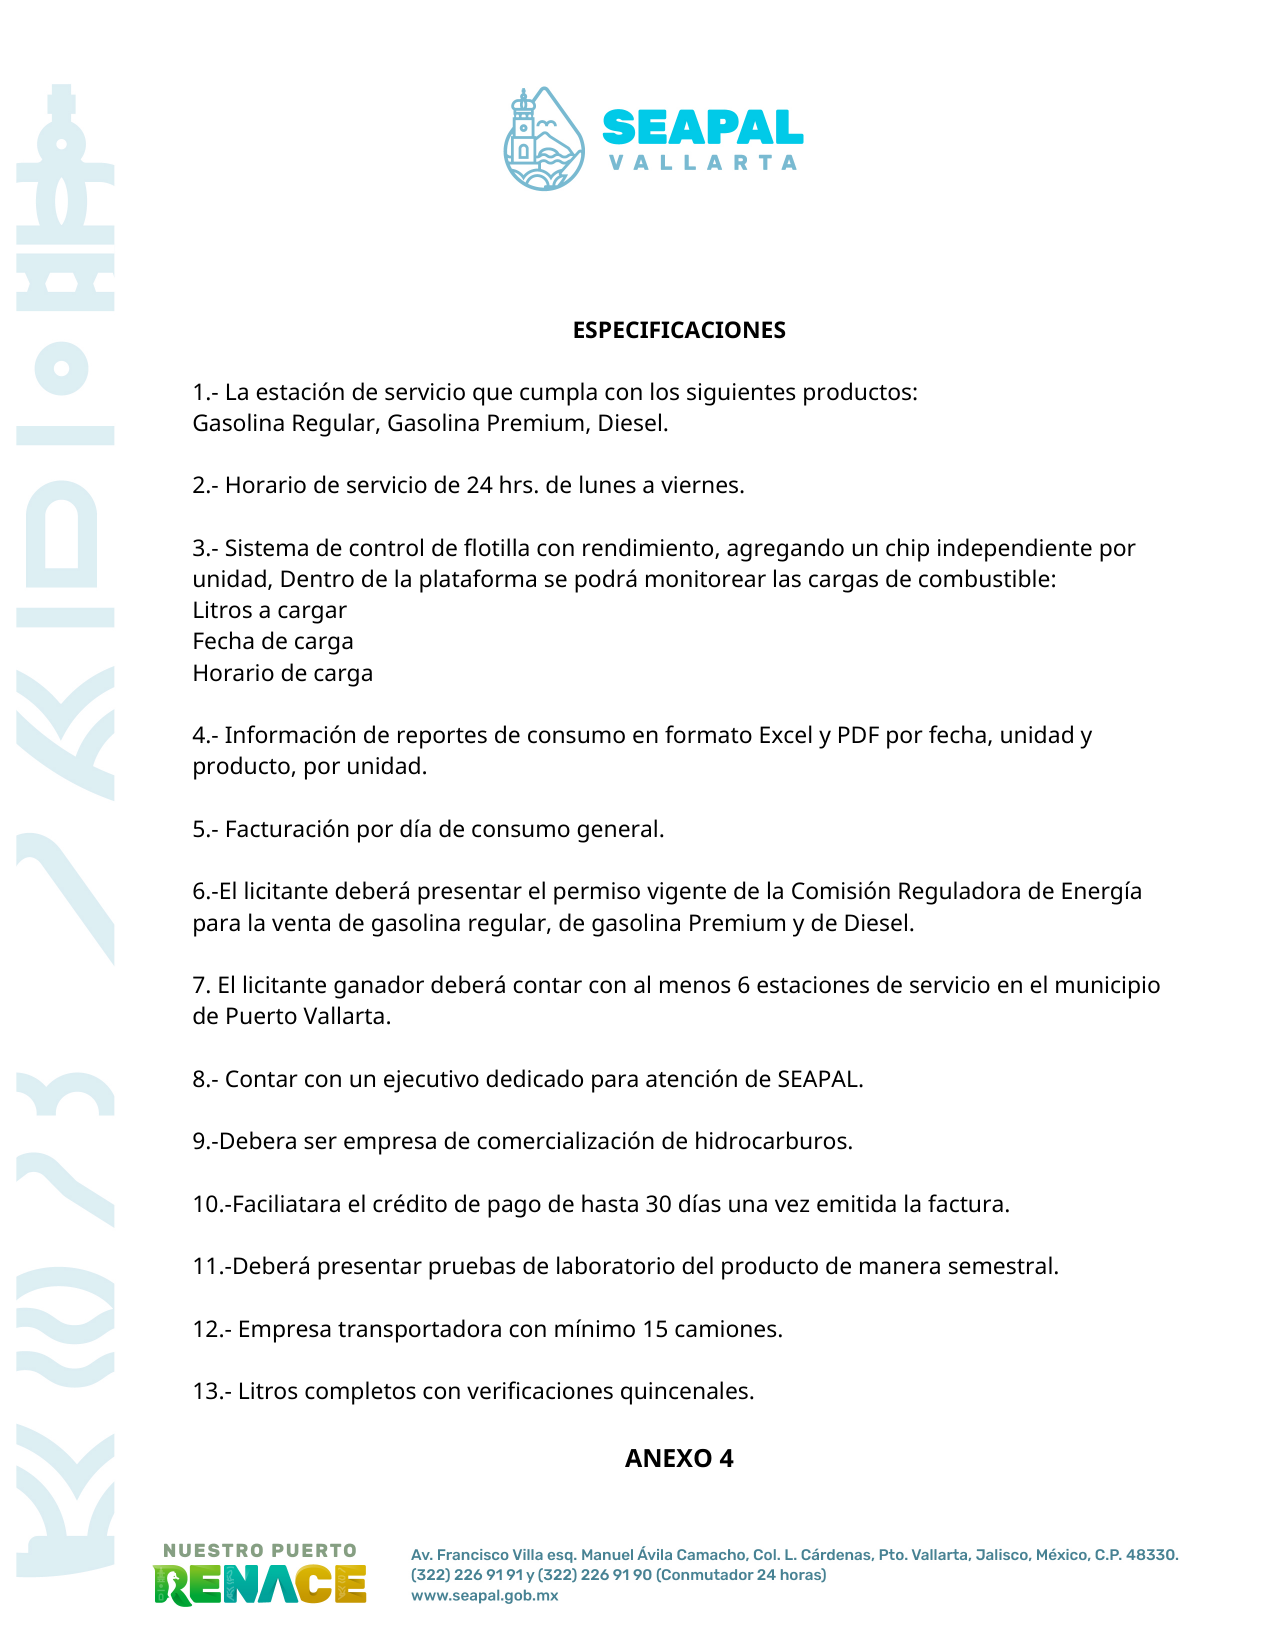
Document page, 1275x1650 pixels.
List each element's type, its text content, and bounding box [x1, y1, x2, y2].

text 5.- Facturación por día de consumo general. [192, 813, 1167, 844]
text 8.- Contar con un ejecutivo dedicado para atención de SEAPAL. [192, 1063, 1167, 1094]
text 9.-Debera ser empresa de comercialización de hidrocarburos. [192, 1125, 1167, 1157]
text ESPECIFICACIONES [192, 313, 1167, 345]
text 2.- Horario de servicio de 24 hrs. de lunes a viernes. [192, 469, 1167, 500]
text 7. El licitante ganador deberá contar con al menos 6 estaciones de servicio en el municipio de Puerto Vallarta. [192, 969, 1167, 1032]
text 4.- Información de reportes de consumo en formato Excel y PDF por fecha, unidad y producto, por unidad. [192, 719, 1167, 782]
picture [16, 0, 1275, 1649]
text Fecha de carga [192, 625, 1167, 657]
text 12.- Empresa transportadora con mínimo 15 camiones. [192, 1313, 1167, 1344]
text 11.-Deberá presentar pruebas de laboratorio del producto de manera semestral. [192, 1250, 1167, 1282]
text 1.- La estación de servicio que cumpla con los siguientes productos: [192, 376, 1167, 407]
text Litros a cargar [192, 594, 1167, 625]
text 6.-El licitante deberá presentar el permiso vigente de la Comisión Reguladora de Energía para la venta de gasolina regular, de gasolina Premium y de Diesel. [192, 875, 1167, 938]
text 13.- Litros completos con verificaciones quincenales. [192, 1375, 1167, 1407]
text ANEXO 4 [192, 1441, 1167, 1475]
text 3.- Sistema de control de flotilla con rendimiento, agregando un chip independiente por unidad, Dentro de la plataforma se podrá monitorear las cargas de combustible: [192, 532, 1167, 594]
text Gasolina Regular, Gasolina Premium, Diesel. [192, 407, 1167, 438]
text Horario de carga [192, 657, 1167, 688]
text 10.-Faciliatara el crédito de pago de hasta 30 días una vez emitida la factura. [192, 1188, 1167, 1219]
